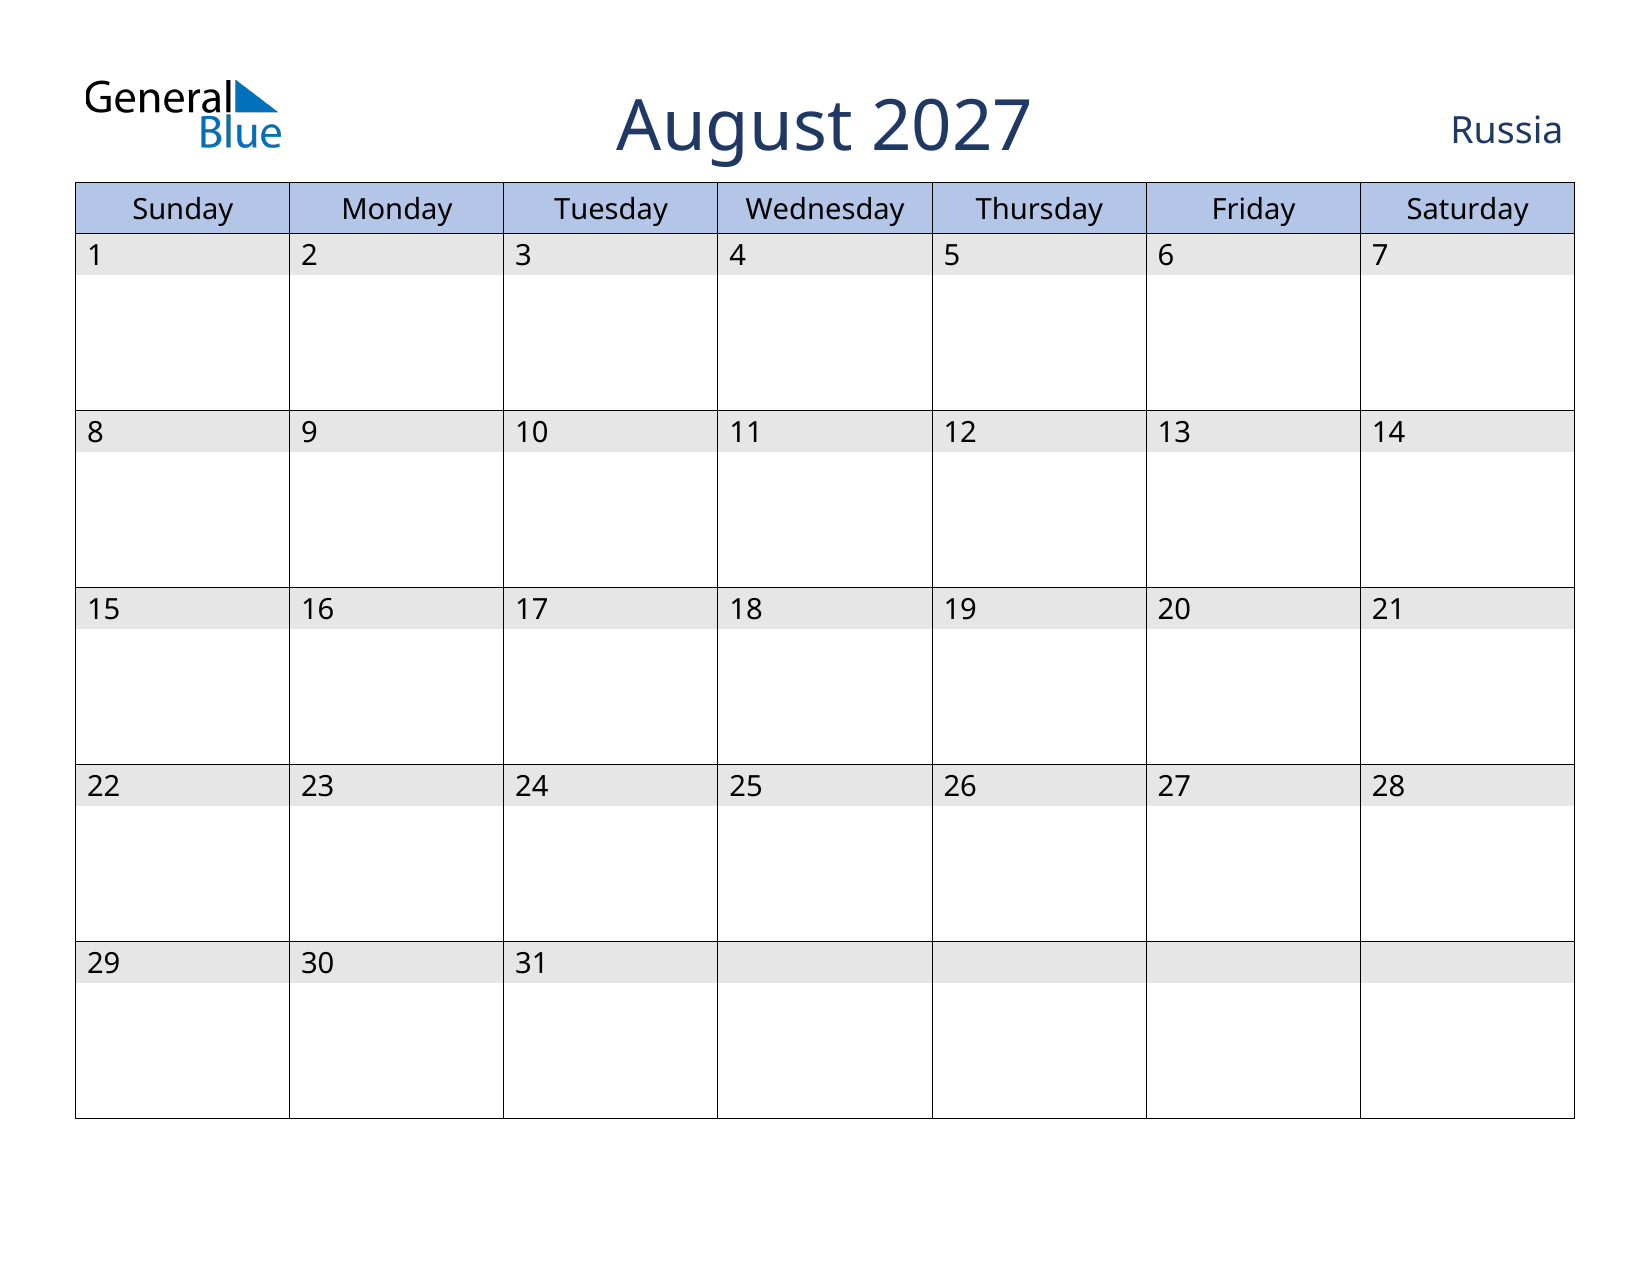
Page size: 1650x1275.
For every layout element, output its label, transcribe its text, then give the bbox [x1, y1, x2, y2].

table_cell 13 [1147, 411, 1360, 452]
table_cell [933, 452, 1146, 587]
table_cell 18 [718, 588, 932, 629]
table_cell 4 [718, 234, 932, 275]
table_cell Tuesday [504, 183, 717, 233]
table_cell 8 [76, 411, 289, 452]
table_cell 7 [1361, 234, 1574, 275]
table_cell [1147, 983, 1360, 1118]
table_cell 15 [76, 588, 289, 629]
table_cell 31 [504, 942, 717, 983]
table_cell [76, 983, 289, 1118]
table_cell 3 [504, 234, 717, 275]
table_cell [290, 275, 503, 410]
table_cell [76, 806, 289, 941]
table_cell [933, 275, 1146, 410]
table_cell [1147, 452, 1360, 587]
table_cell [504, 275, 717, 410]
table_cell 16 [290, 588, 503, 629]
table_cell [1361, 983, 1574, 1118]
table_cell 2 [290, 234, 503, 275]
table_cell 23 [290, 765, 503, 806]
picture [86, 80, 281, 148]
table_cell 27 [1147, 765, 1360, 806]
table_cell [933, 629, 1146, 764]
table_cell Sunday [76, 183, 289, 233]
table_cell 19 [933, 588, 1146, 629]
table_cell 14 [1361, 411, 1574, 452]
table_cell 5 [933, 234, 1146, 275]
table_cell [933, 942, 1146, 983]
table_cell 24 [504, 765, 717, 806]
table_cell [718, 629, 932, 764]
table_cell [504, 806, 717, 941]
table_cell 28 [1361, 765, 1574, 806]
table_cell [290, 983, 503, 1118]
table_cell 17 [504, 588, 717, 629]
table_cell 6 [1147, 234, 1360, 275]
table_cell [1147, 806, 1360, 941]
table_cell [1361, 806, 1574, 941]
table_cell [718, 942, 932, 983]
table_cell 9 [290, 411, 503, 452]
table_cell 12 [933, 411, 1146, 452]
table_cell 21 [1361, 588, 1574, 629]
table_cell [718, 452, 932, 587]
table_cell [76, 629, 289, 764]
table_cell 22 [76, 765, 289, 806]
table_cell 10 [504, 411, 717, 452]
table_header Russia [1146, 75, 1574, 182]
table_cell [290, 452, 503, 587]
table_cell 30 [290, 942, 503, 983]
table_cell [76, 275, 289, 410]
table_cell [718, 806, 932, 941]
table_cell [290, 629, 503, 764]
table_cell 29 [76, 942, 289, 983]
table_cell 11 [718, 411, 932, 452]
table_cell [1147, 275, 1360, 410]
table_cell 25 [718, 765, 932, 806]
table_cell 26 [933, 765, 1146, 806]
table_cell Wednesday [718, 183, 932, 233]
table_cell [1361, 942, 1574, 983]
table_cell Monday [290, 183, 503, 233]
table_cell Friday [1147, 183, 1360, 233]
table_cell [504, 629, 717, 764]
table_cell [1147, 942, 1360, 983]
table_cell [1361, 629, 1574, 764]
table_cell [933, 806, 1146, 941]
table_cell Saturday [1361, 183, 1574, 233]
table_cell [1361, 275, 1574, 410]
table_header [76, 75, 503, 182]
table_cell [504, 452, 717, 587]
table_cell [290, 806, 503, 941]
table_cell [1361, 452, 1574, 587]
table_cell [504, 983, 717, 1118]
table_cell 20 [1147, 588, 1360, 629]
table_header August 2027 [504, 75, 1146, 182]
table_cell [933, 983, 1146, 1118]
table_cell Thursday [933, 183, 1146, 233]
table_cell 1 [76, 234, 289, 275]
table_cell [718, 983, 932, 1118]
table_cell [718, 275, 932, 410]
table_cell [76, 452, 289, 587]
table_cell [1147, 629, 1360, 764]
